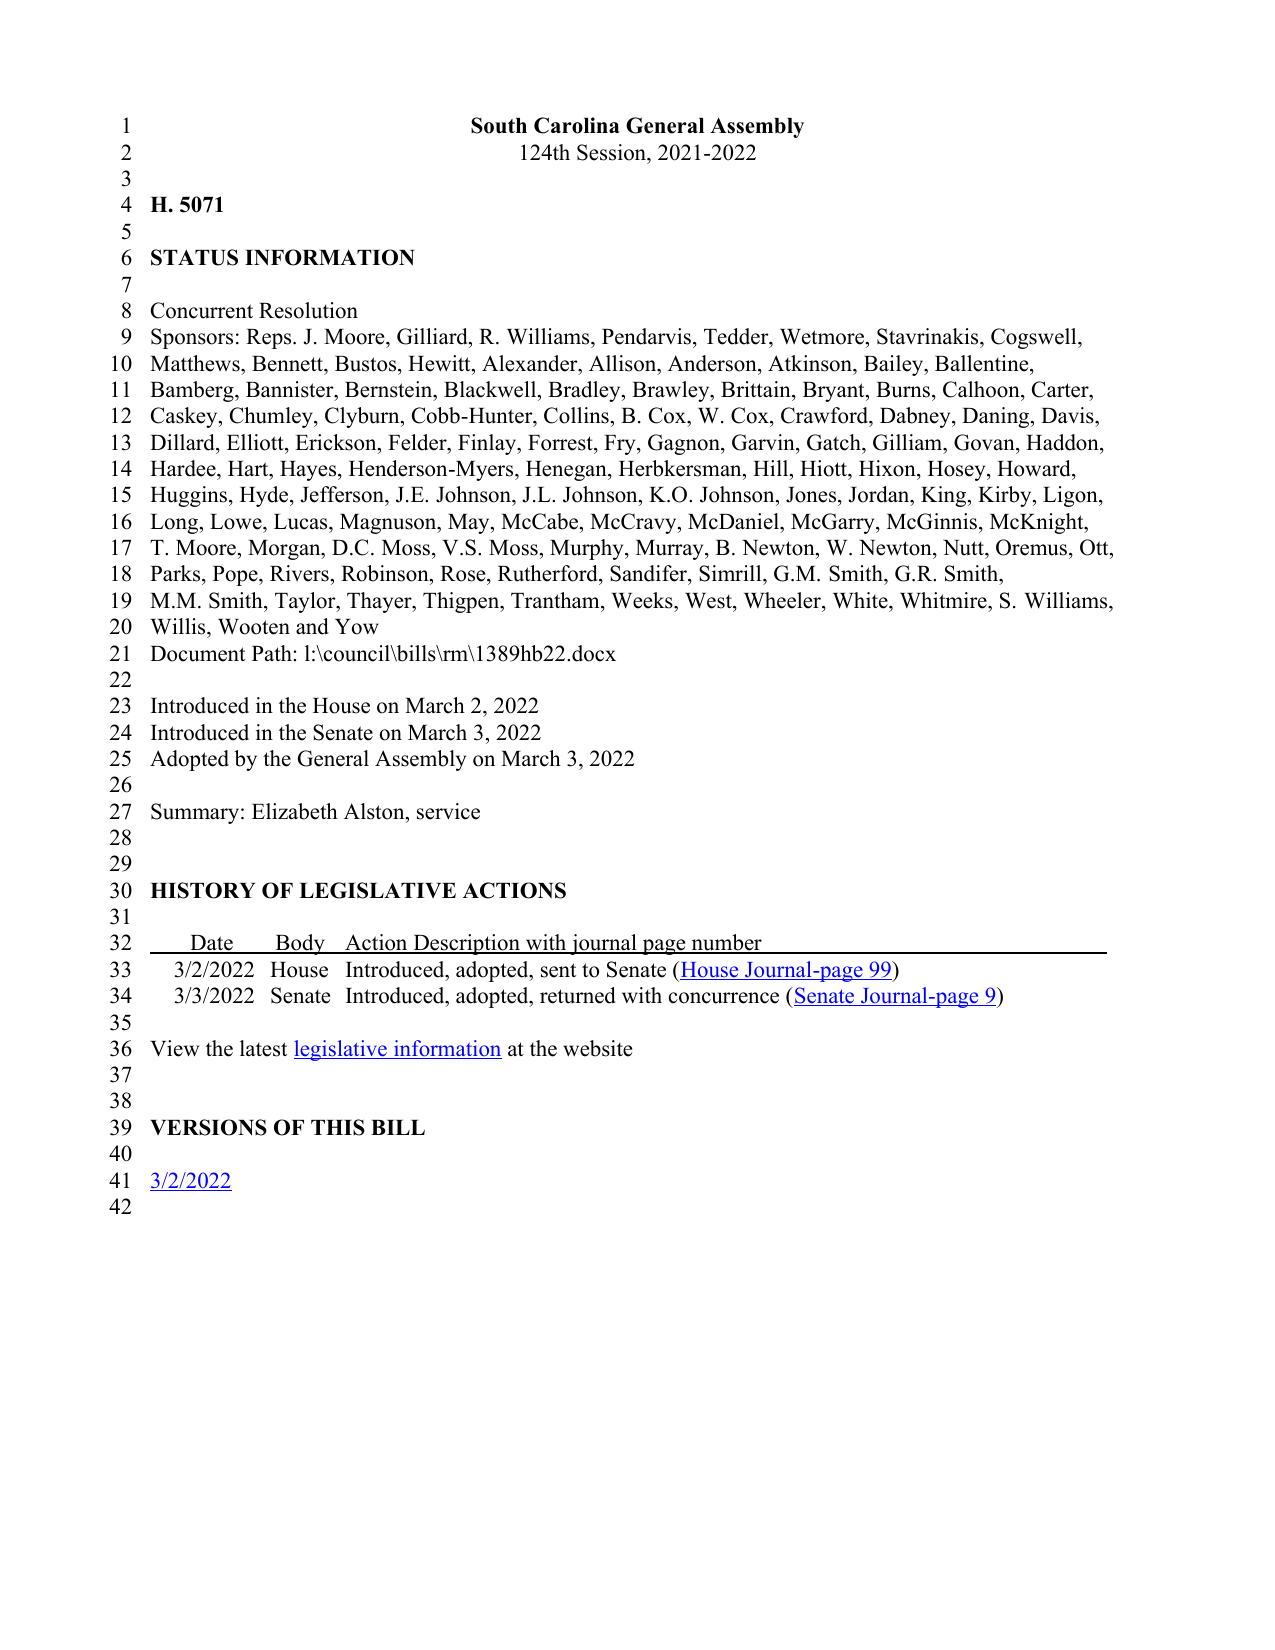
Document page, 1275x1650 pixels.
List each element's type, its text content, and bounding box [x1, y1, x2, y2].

text STATUS INFORMATION [150, 244, 1125, 271]
text H. 5071 [150, 192, 1125, 218]
text Introduced in the House on March 2, 2022 [150, 692, 1125, 719]
text 3/3/2022 Senate Introduced, adopted, returned with concurrence (Senate Journal-page 9) [150, 982, 1125, 1008]
text 3/2/2022 House Introduced, adopted, sent to Senate (House Journal-page 99) [150, 956, 1125, 982]
text Concurrent Resolution [150, 297, 1125, 323]
text Document Path: l:\council\bills\rm\1389hb22.docx [150, 639, 1125, 666]
text 3/2/2022 [150, 1167, 1125, 1193]
text View the latest legislative information at the website [150, 1035, 1125, 1061]
text Date Body Action Description with journal page number [150, 929, 1125, 956]
text VERSIONS OF THIS BILL [150, 1114, 1125, 1140]
text HISTORY OF LEGISLATIVE ACTIONS [150, 877, 1125, 903]
text South Carolina General Assembly [150, 112, 1125, 139]
text 124th Session, 2021-2022 [150, 139, 1125, 165]
text Summary: Elizabeth Alston, service [150, 798, 1125, 824]
text Sponsors: Reps. J. Moore, Gilliard, R. Williams, Pendarvis, Tedder, Wetmore, Stavrinakis, Cogswell, Matthews, Bennett, Bustos, Hewitt, Alexander, Allison, Anderson, Atkinson, Bailey, Ballentine, Bamberg, Bannister, Bernstein, Blackwell, Bradley, Brawley, Brittain, Bryant, Burns, Calhoon, Carter, Caskey, Chumley, Clyburn, Cobb-Hunter, Collins, B. Cox, W. Cox, Crawford, Dabney, Daning, Davis, Dillard, Elliott, Erickson, Felder, Finlay, Forrest, Fry, Gagnon, Garvin, Gatch, Gilliam, Govan, Haddon, Hardee, Hart, Hayes, Henderson-Myers, Henegan, Herbkersman, Hill, Hiott, Hixon, Hosey, Howard, Huggins, Hyde, Jefferson, J.E. Johnson, J.L. Johnson, K.O. Johnson, Jones, Jordan, King, Kirby, Ligon, Long, Lowe, Lucas, Magnuson, May, McCabe, McCravy, McDaniel, McGarry, McGinnis, McKnight, T. Moore, Morgan, D.C. Moss, V.S. Moss, Murphy, Murray, B. Newton, W. Newton, Nutt, Oremus, Ott, Parks, Pope, Rivers, Robinson, Rose, Rutherford, Sandifer, Simrill, G.M. Smith, G.R. Smith, M.M. Smith, Taylor, Thayer, Thigpen, Trantham, Weeks, West, Wheeler, White, Whitmire, S. Williams, Willis, Wooten and Yow [150, 323, 1125, 639]
text Introduced in the Senate on March 3, 2022 [150, 719, 1125, 745]
text Adopted by the General Assembly on March 3, 2022 [150, 745, 1125, 771]
